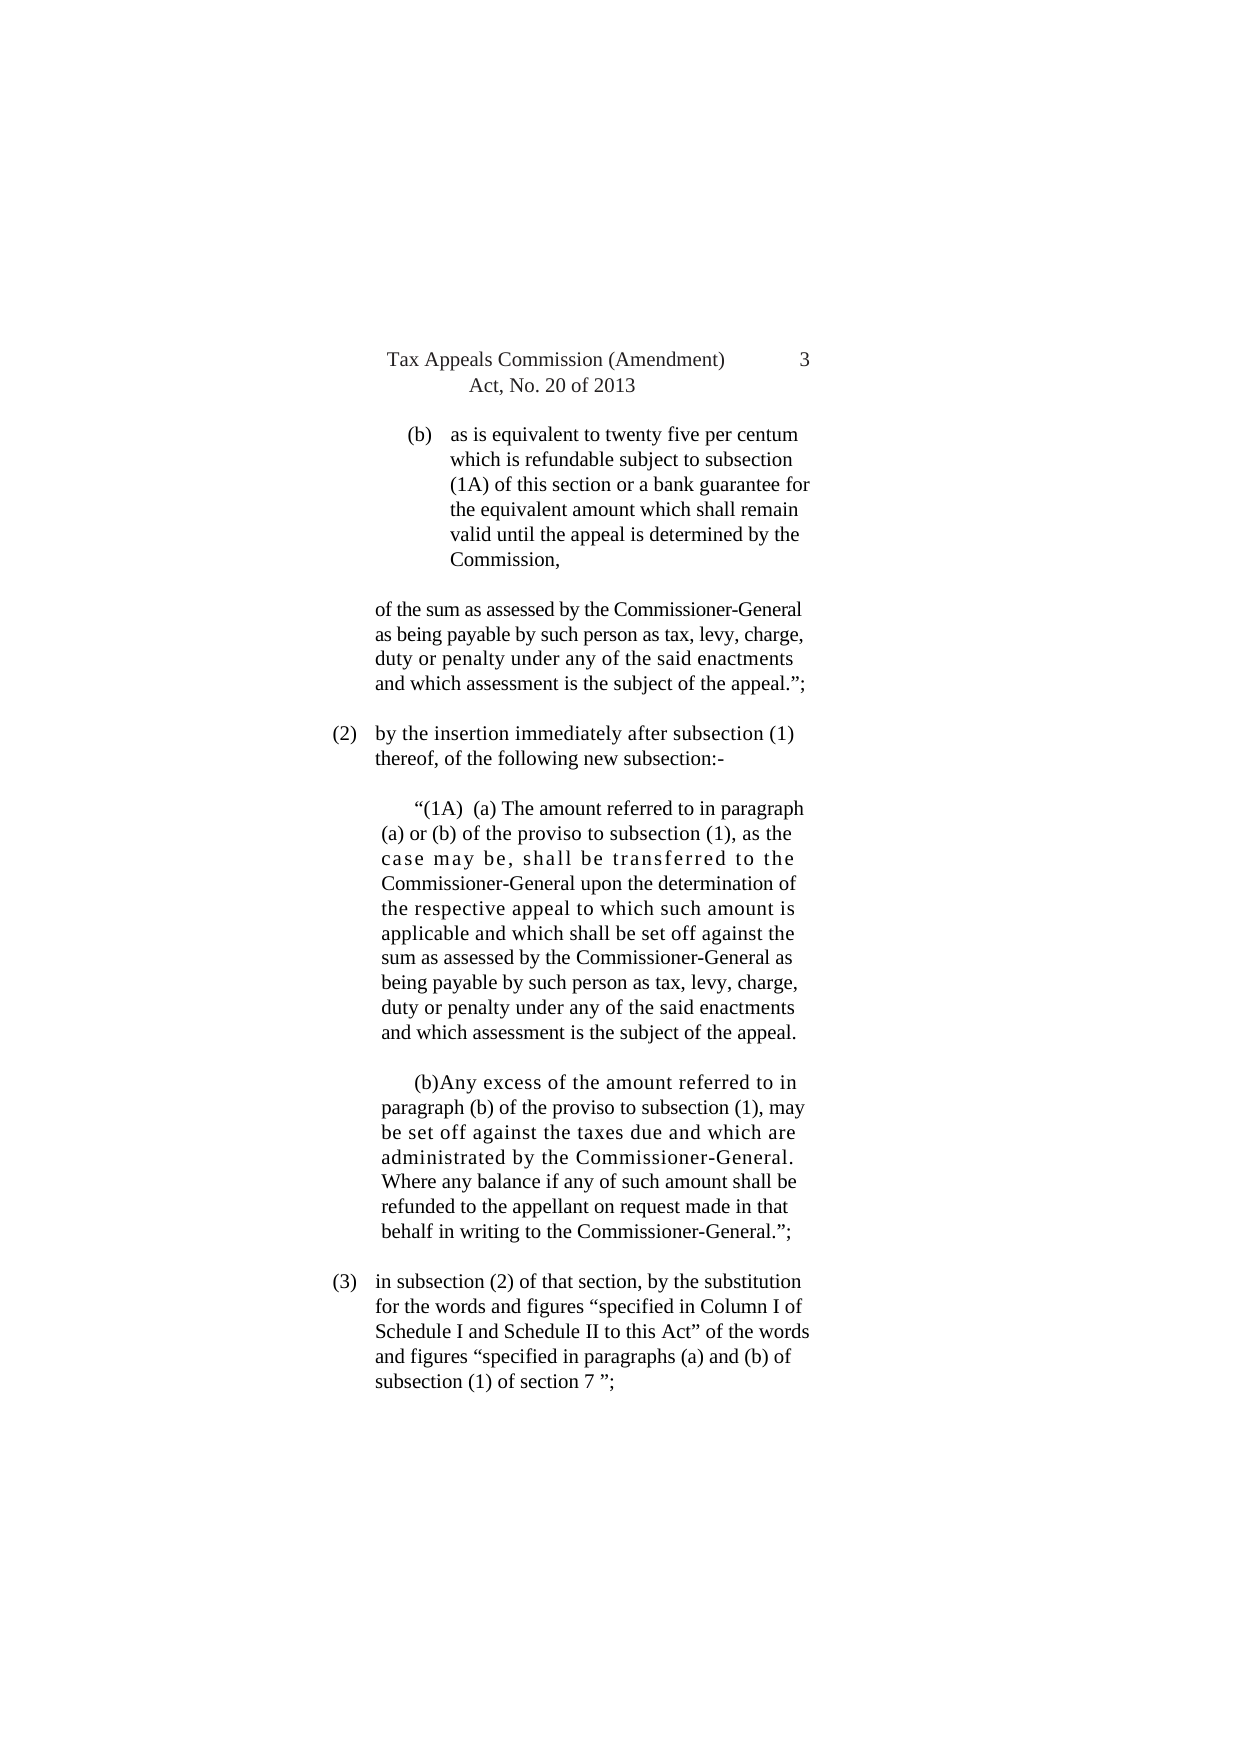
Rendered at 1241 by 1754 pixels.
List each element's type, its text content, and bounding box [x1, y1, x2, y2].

text duty or penalty under any of the said enactments [375, 647, 1240, 671]
text the respective appeal to which such amount is [381, 896, 1240, 920]
text the equivalent amount which shall remain [450, 497, 1240, 521]
text (a) or (b) of the proviso to subsection (1), as the [381, 820, 1240, 845]
text Schedule I and Schedule II to this Act” of the words [375, 1319, 1240, 1343]
text (3) in subsection (2) of that section, by the substitution [332, 1269, 1240, 1293]
text (2) by the insertion immediately after subsection (1) [332, 722, 1240, 745]
text paragraph (b) of the proviso to subsection (1), may [381, 1094, 1240, 1119]
text applicable and which shall be set off against the [381, 921, 1240, 945]
text Tax Appeals Commission (Amendment) 3 [387, 346, 1240, 371]
text (b)Any excess of the amount referred to in [414, 1069, 1240, 1094]
text thereof, of the following new subsection:- [375, 746, 1240, 770]
text subsection (1) of section 7 ”; [375, 1369, 1240, 1393]
text for the words and figures “specified in Column I of [375, 1294, 1240, 1318]
text (1A) of this section or a bank guarantee for [450, 471, 1240, 496]
text of the sum as assessed by the Commissioner-General [375, 597, 1240, 621]
text and which assessment is the subject of the appeal. [381, 1020, 1240, 1044]
text be set off against the taxes due and which are [381, 1120, 1240, 1144]
text valid until the appeal is determined by the [450, 522, 1240, 546]
text Act, No. 20 of 2013 [469, 372, 1240, 397]
text Where any balance if any of such amount shall be [381, 1170, 1240, 1194]
text sum as assessed by the Commissioner-General as [381, 946, 1240, 969]
text duty or penalty under any of the said enactments [381, 996, 1240, 1019]
text Commissioner-General upon the determination of [381, 871, 1240, 895]
text behalf in writing to the Commissioner-General.”; [381, 1220, 1240, 1243]
text being payable by such person as tax, levy, charge, [381, 971, 1240, 994]
text which is refundable subject to subsection [450, 447, 1240, 471]
text and which assessment is the subject of the appeal.”; [375, 672, 1240, 696]
text Commission, [450, 547, 1240, 571]
text case may be, shall be transferred to the [381, 846, 1240, 870]
text administrated by the Commissioner-General. [381, 1145, 1240, 1169]
text as being payable by such person as tax, levy, charge, [375, 622, 1240, 646]
text and figures “specified in paragraphs (a) and (b) of [375, 1343, 1240, 1368]
text “(1A) (a) The amount referred to in paragraph [414, 795, 1240, 820]
text refunded to the appellant on request made in that [381, 1195, 1240, 1219]
text (b) as is equivalent to twenty five per centum [407, 421, 1240, 446]
